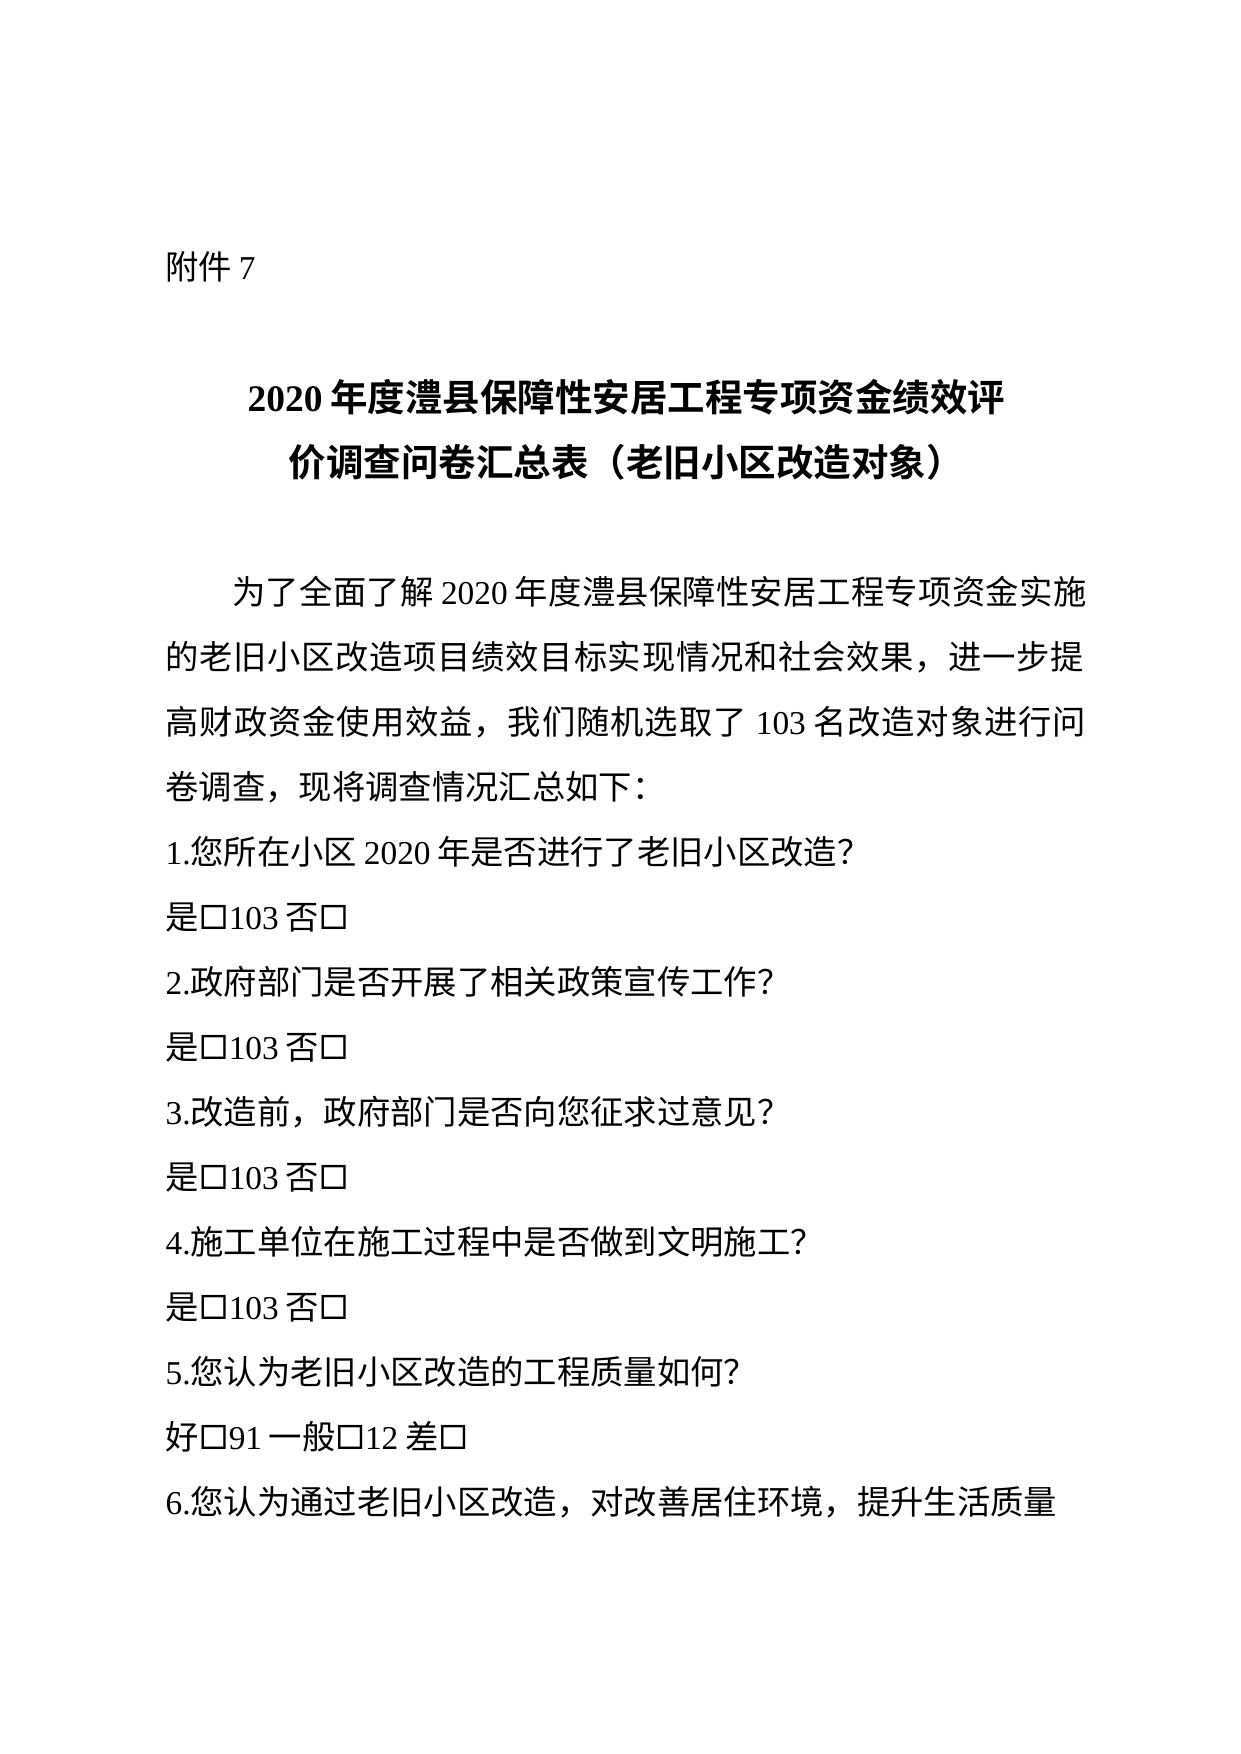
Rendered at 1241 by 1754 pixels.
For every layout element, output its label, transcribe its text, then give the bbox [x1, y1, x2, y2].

text 是103否 [165, 883, 1087, 948]
text 1.您所在小区2020年是否进行了老旧小区改造？ [165, 818, 1087, 883]
text 为了全面了解2020年度澧县保障性安居工程专项资金实施的老旧小区改造项目绩效目标实现情况和社会效果，进一步提高财政资金使用效益，我们随机选取了103名改造对象进行问卷调查，现将调查情况汇总如下： [165, 558, 1087, 818]
text 价调查问卷汇总表（老旧小区改造对象） [165, 428, 1087, 493]
text 2020年度澧县保障性安居工程专项资金绩效评 [165, 363, 1087, 428]
text 是103否 [165, 1013, 1087, 1078]
text 是103否 [165, 1273, 1087, 1338]
text 4.施工单位在施工过程中是否做到文明施工？ [165, 1208, 1087, 1273]
text 2.政府部门是否开展了相关政策宣传工作？ [165, 948, 1087, 1013]
text 好91一般12差 [165, 1403, 1087, 1468]
text 5.您认为老旧小区改造的工程质量如何？ [165, 1338, 1087, 1403]
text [165, 1468, 1087, 1533]
text 附件7 [165, 233, 1087, 298]
text 3.改造前，政府部门是否向您征求过意见？ [165, 1078, 1087, 1143]
text 是103否 [165, 1143, 1087, 1208]
